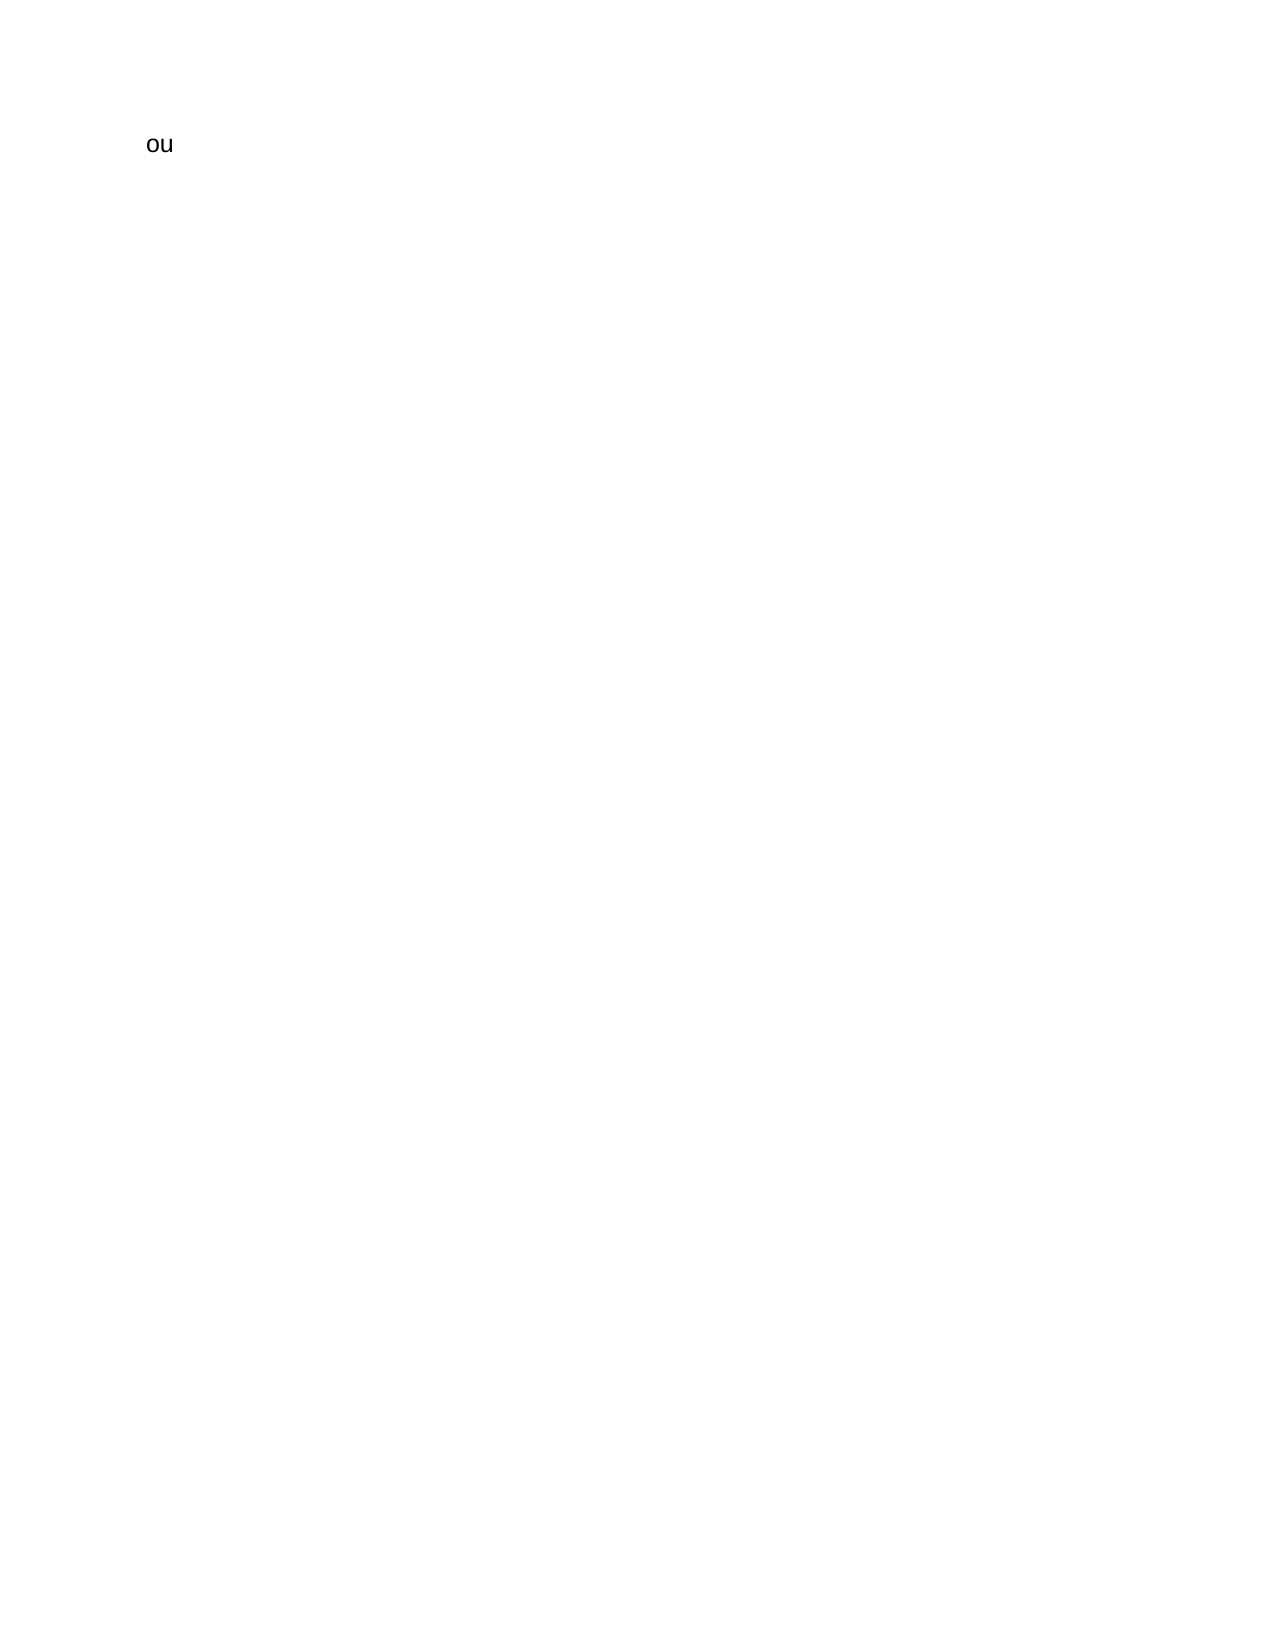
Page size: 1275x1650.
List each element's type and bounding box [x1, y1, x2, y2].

text [146, 129, 1139, 158]
